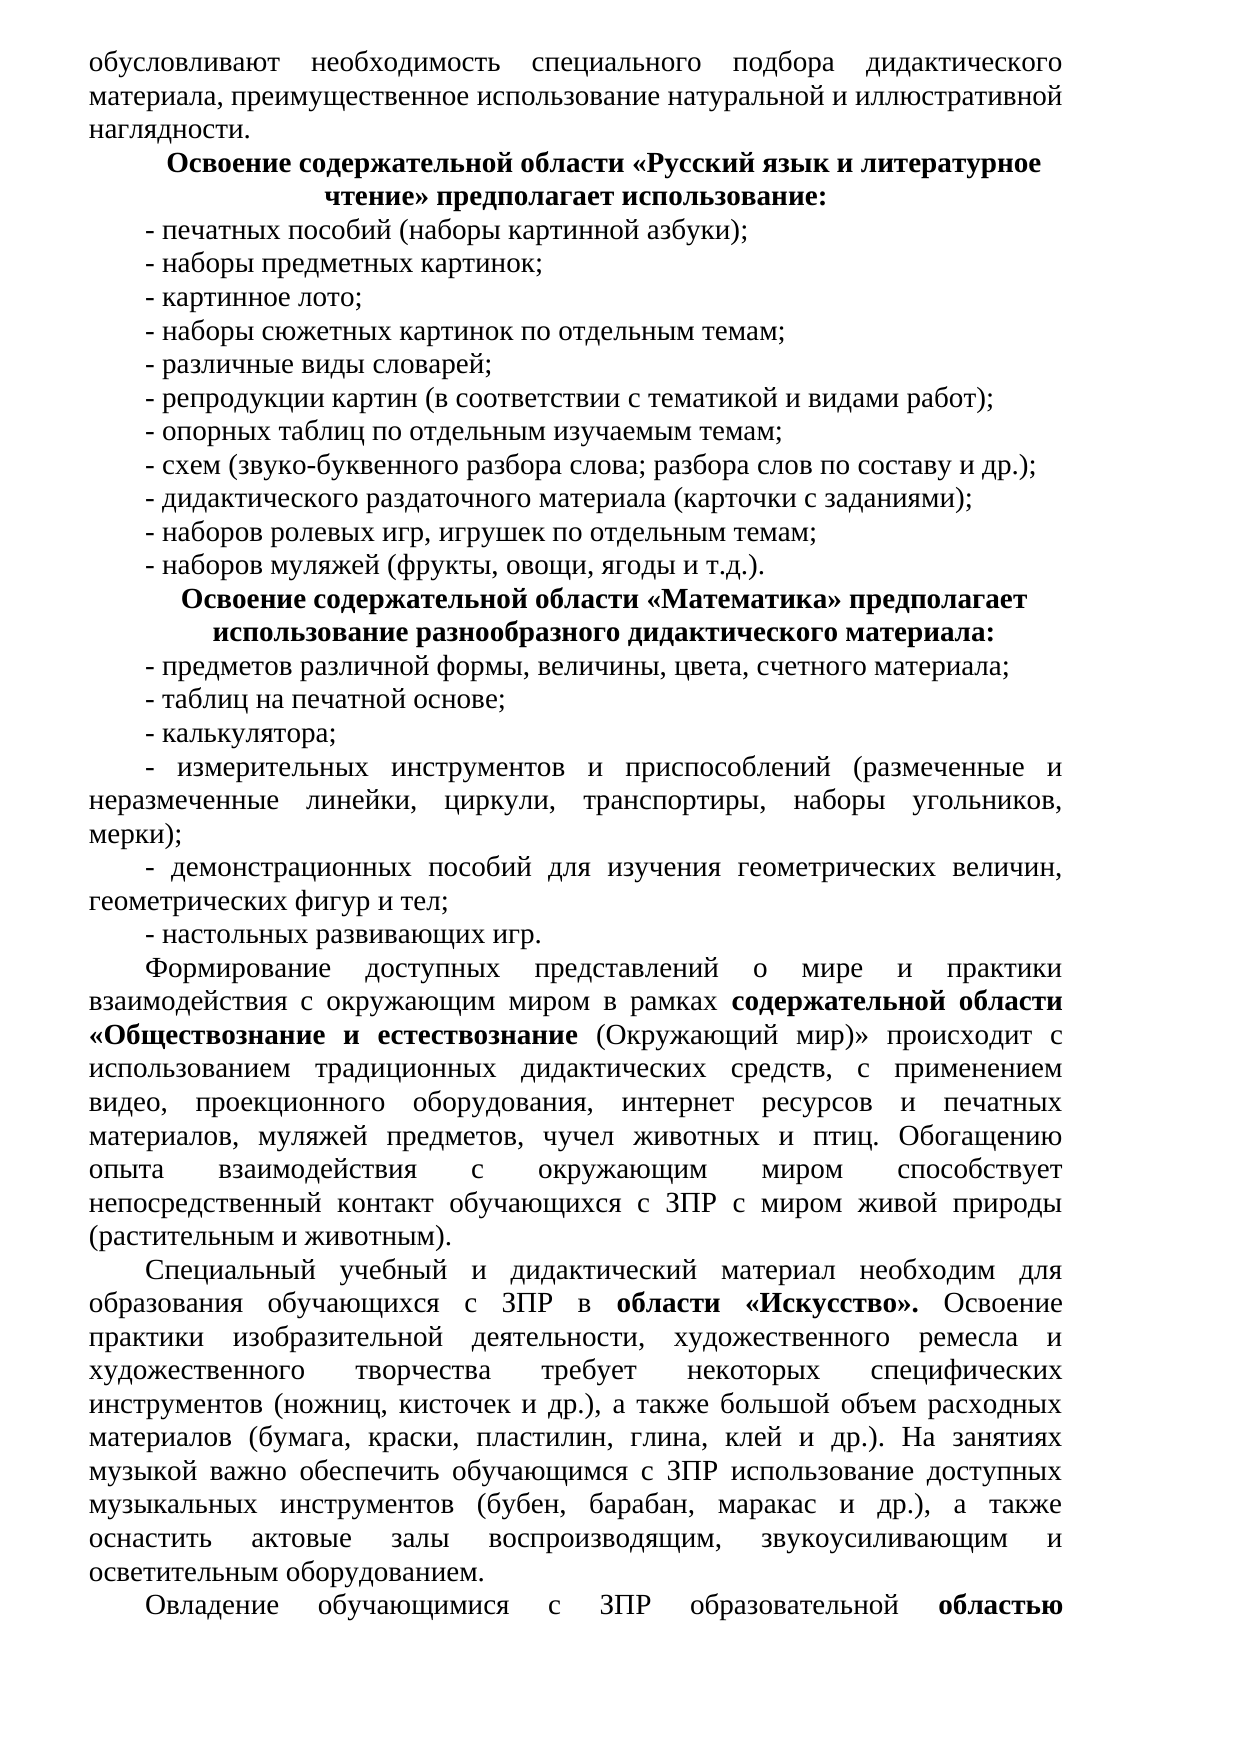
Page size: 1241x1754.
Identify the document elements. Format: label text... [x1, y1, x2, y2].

text - наборы сюжетных картинок по отдельным темам; [89, 313, 1063, 346]
text - репродукции картин (в соответствии с тематикой и видами работ); [89, 380, 1063, 413]
text Освоение содержательной области «Русский язык и литературное чтение» предполагает использование: [89, 145, 1063, 212]
text - настольных развивающих игр. [89, 916, 1063, 950]
text - демонстрационных пособий для изучения геометрических величин, геометрических фигур и тел; [89, 849, 1063, 916]
text - измерительных инструментов и приспособлений (размеченные и неразмеченные линейки, циркули, транспортиры, наборы угольников, мерки); [89, 749, 1063, 849]
text - дидактического раздаточного материала (карточки с заданиями); [89, 480, 1063, 514]
text - схем (звуко-буквенного разбора слова; разбора слов по составу и др.); [89, 447, 1063, 480]
text Специальный учебный и дидактический материал необходим для образования обучающихся с ЗПР в области «Искусство». Освоение практики изобразительной деятельности, художественного ремесла и художественного творчества требует некоторых специфических инструментов (ножниц, кисточек и др.), а также большой объем расходных материалов (бумага, краски, пластилин, глина, клей и др.). На занятиях музыкой важно обеспечить обучающимся с ЗПР использование доступных музыкальных инструментов (бубен, барабан, маракас и др.), а также оснастить актовые залы воспроизводящим, звукоусиливающим и осветительным оборудованием. [89, 1252, 1063, 1587]
text - печатных пособий (наборы картинной азбуки); [89, 212, 1063, 246]
text Формирование доступных представлений о мире и практики взаимодействия с окружающим миром в рамках содержательной области «Обществознание и естествознание (Окружающий мир)» происходит с использованием традиционных дидактических средств, с применением видео, проекционного оборудования, интернет ресурсов и печатных материалов, муляжей предметов, чучел животных и птиц. Обогащению опыта взаимодействия с окружающим миром способствует непосредственный контакт обучающихся с ЗПР с миром живой природы (растительным и животным). [89, 950, 1063, 1252]
text - наборов муляжей (фрукты, овощи, ягоды и т.д.). [89, 547, 1063, 581]
text - калькулятора; [89, 715, 1063, 749]
text использование разнообразного дидактического материала: [89, 614, 1063, 648]
text - картинное лото; [89, 279, 1063, 313]
text Освоение содержательной области «Математика» предполагает [89, 581, 1063, 614]
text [89, 1587, 1063, 1621]
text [89, 44, 1063, 145]
text - таблиц на печатной основе; [89, 682, 1063, 715]
text - предметов различной формы, величины, цвета, счетного материала; [89, 648, 1063, 682]
text - наборы предметных картинок; [89, 246, 1063, 279]
text - различные виды словарей; [89, 346, 1063, 380]
text - опорных таблиц по отдельным изучаемым темам; [89, 413, 1063, 447]
text - наборов ролевых игр, игрушек по отдельным темам; [89, 514, 1063, 547]
